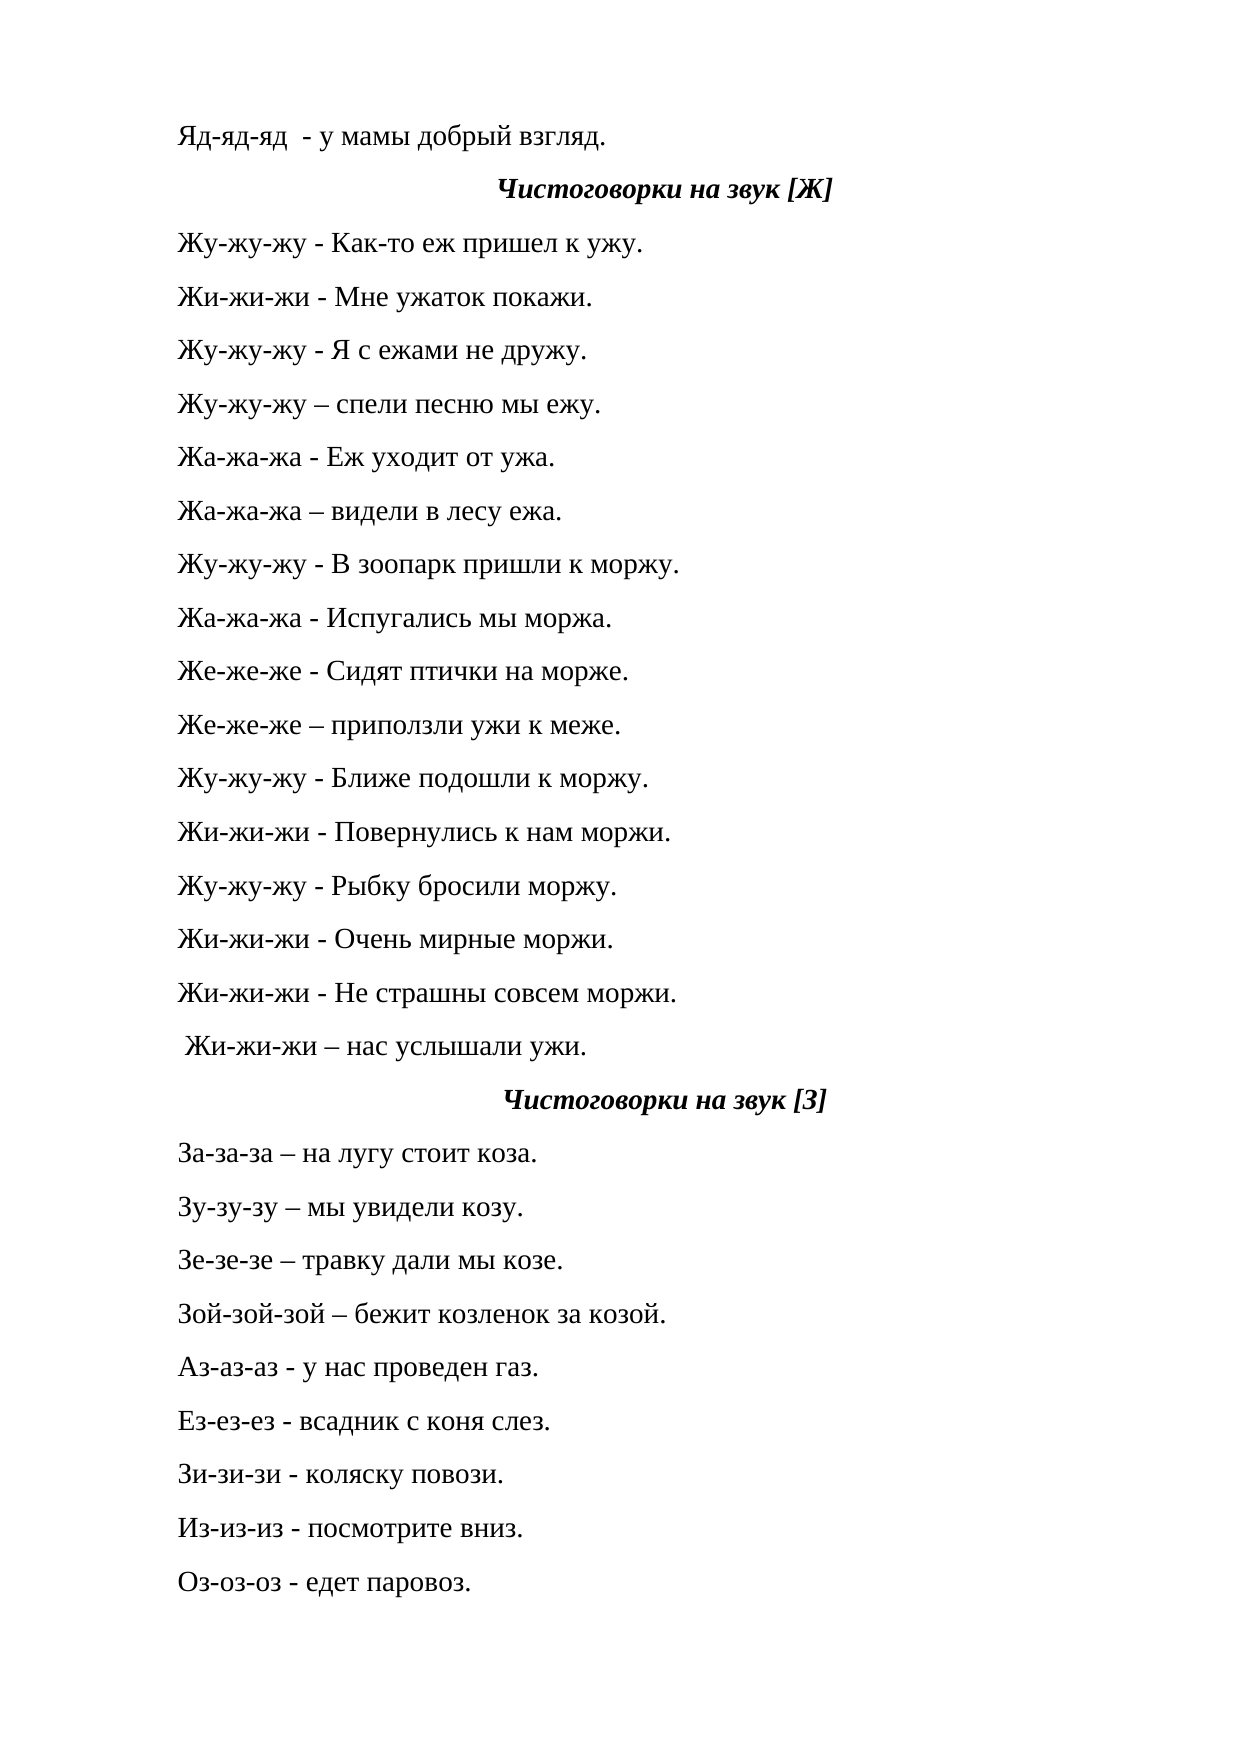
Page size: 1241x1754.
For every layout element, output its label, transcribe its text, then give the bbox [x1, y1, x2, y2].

text Зе-зе-зе – травку дали мы козе. [177, 1242, 1152, 1276]
text Жу-жу-жу - В зоопарк пришли к моржу. [177, 546, 1152, 580]
text Зу-зу-зу – мы увидели козу. [177, 1189, 1152, 1222]
text Жу-жу-жу - Рыбку бросили моржу. [177, 868, 1152, 901]
text Чистоговорки на звук [Ж] [177, 172, 1152, 205]
text Жу-жу-жу - Как-то еж пришел к ужу. [177, 225, 1152, 259]
text Жу-жу-жу – спели песню мы ежу. [177, 386, 1152, 419]
text Жи-жи-жи - Мне ужаток покажи. [177, 279, 1152, 312]
text Оз-оз-оз - едет паровоз. [177, 1564, 1152, 1597]
text Же-же-же - Сидят птички на морже. [177, 653, 1152, 687]
text Жа-жа-жа - Испугались мы моржа. [177, 600, 1152, 633]
text Аз-аз-аз - у нас проведен газ. [177, 1349, 1152, 1383]
text Яд-яд-яд - у мамы добрый взгляд. [177, 118, 1152, 152]
text Жа-жа-жа – видели в лесу ежа. [177, 493, 1152, 526]
text Жи-жи-жи - Очень мирные моржи. [177, 921, 1152, 955]
text За-за-за – на лугу стоит коза. [177, 1135, 1152, 1169]
text Ез-ез-ез - всадник с коня слез. [177, 1403, 1152, 1437]
text Зой-зой-зой – бежит козленок за козой. [177, 1296, 1152, 1329]
text Жу-жу-жу - Я с ежами не дружу. [177, 332, 1152, 366]
text Же-же-же – приползли ужи к меже. [177, 707, 1152, 741]
text Жи-жи-жи – нас услышали ужи. [177, 1028, 1152, 1062]
text Жу-жу-жу - Ближе подошли к моржу. [177, 761, 1152, 794]
text Из-из-из - посмотрите вниз. [177, 1510, 1152, 1544]
text Жи-жи-жи - Не страшны совсем моржи. [177, 975, 1152, 1008]
text Зи-зи-зи - коляску повози. [177, 1457, 1152, 1490]
text Жа-жа-жа - Еж уходит от ужа. [177, 439, 1152, 473]
text Чистоговорки на звук [З] [177, 1082, 1152, 1115]
text Жи-жи-жи - Повернулись к нам моржи. [177, 814, 1152, 848]
